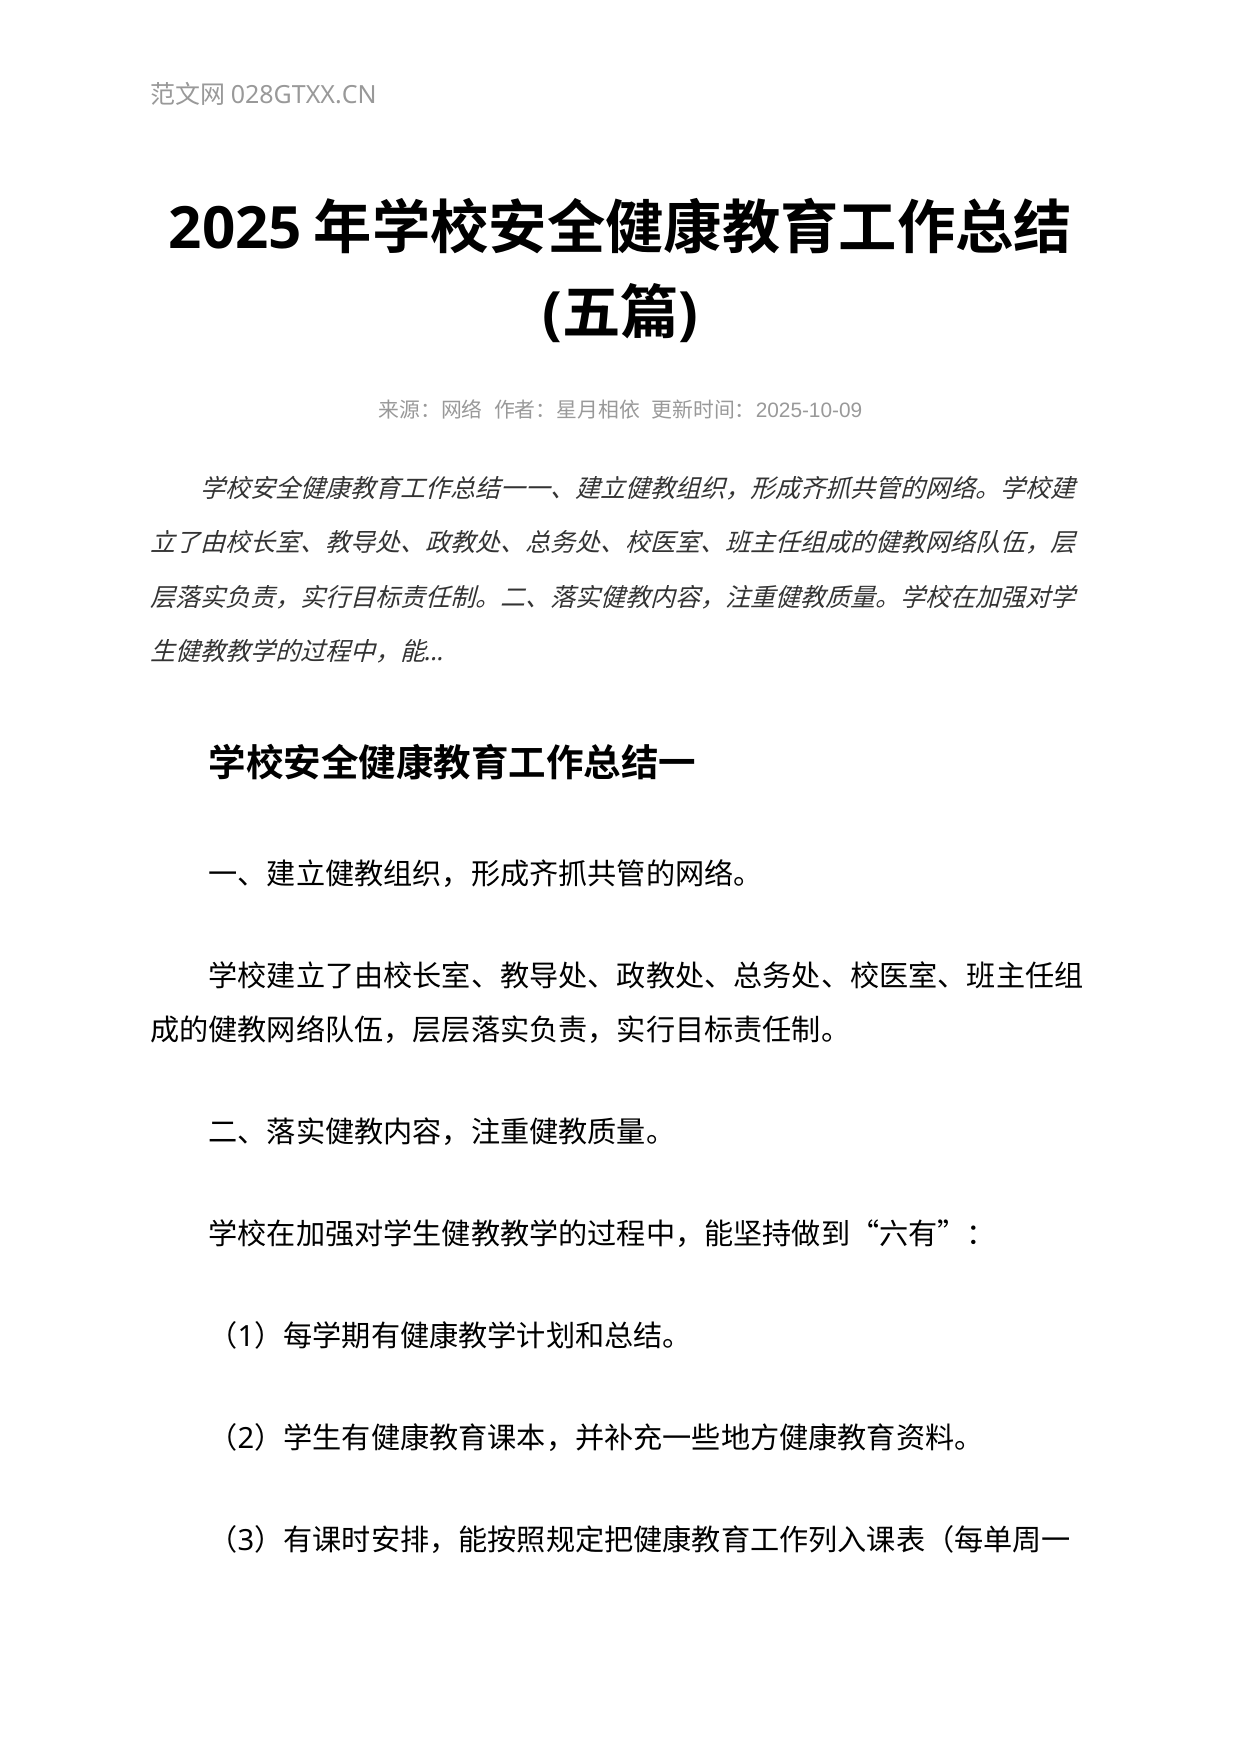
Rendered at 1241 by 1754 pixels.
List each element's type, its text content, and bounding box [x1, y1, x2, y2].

text 学校在加强对学生健教教学的过程中，能坚持做到“六有”： [150, 1211, 1090, 1253]
text 学校安全健康教育工作总结一 [150, 733, 1090, 787]
text 学校安全健康教育工作总结一一、建立健教组织，形成齐抓共管的网络。学校建立了由校长室、教导处、政教处、总务处、校医室、班主任组成的健教网络队伍，层层落实负责，实行目标责任制。二、落实健教内容，注重健教质量。学校在加强对学生健教教学的过程中，能... [150, 468, 1090, 668]
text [150, 1516, 1090, 1559]
text 学校建立了由校长室、教导处、政教处、总务处、校医室、班主任组成的健教网络队伍，层层落实负责，实行目标责任制。 [150, 952, 1090, 1049]
subtitle 2025年学校安全健康教育工作总结(五篇) [150, 181, 1090, 351]
text 二、落实健教内容，注重健教质量。 [150, 1109, 1090, 1151]
text （2）学生有健康教育课本，并补充一些地方健康教育资料。 [150, 1414, 1090, 1457]
text 来源：网络 作者：星月相依 更新时间：2025-10-09 [150, 398, 1090, 422]
text （1）每学期有健康教学计划和总结。 [150, 1312, 1090, 1355]
text 一、建立健教组织，形成齐抓共管的网络。 [150, 850, 1090, 893]
